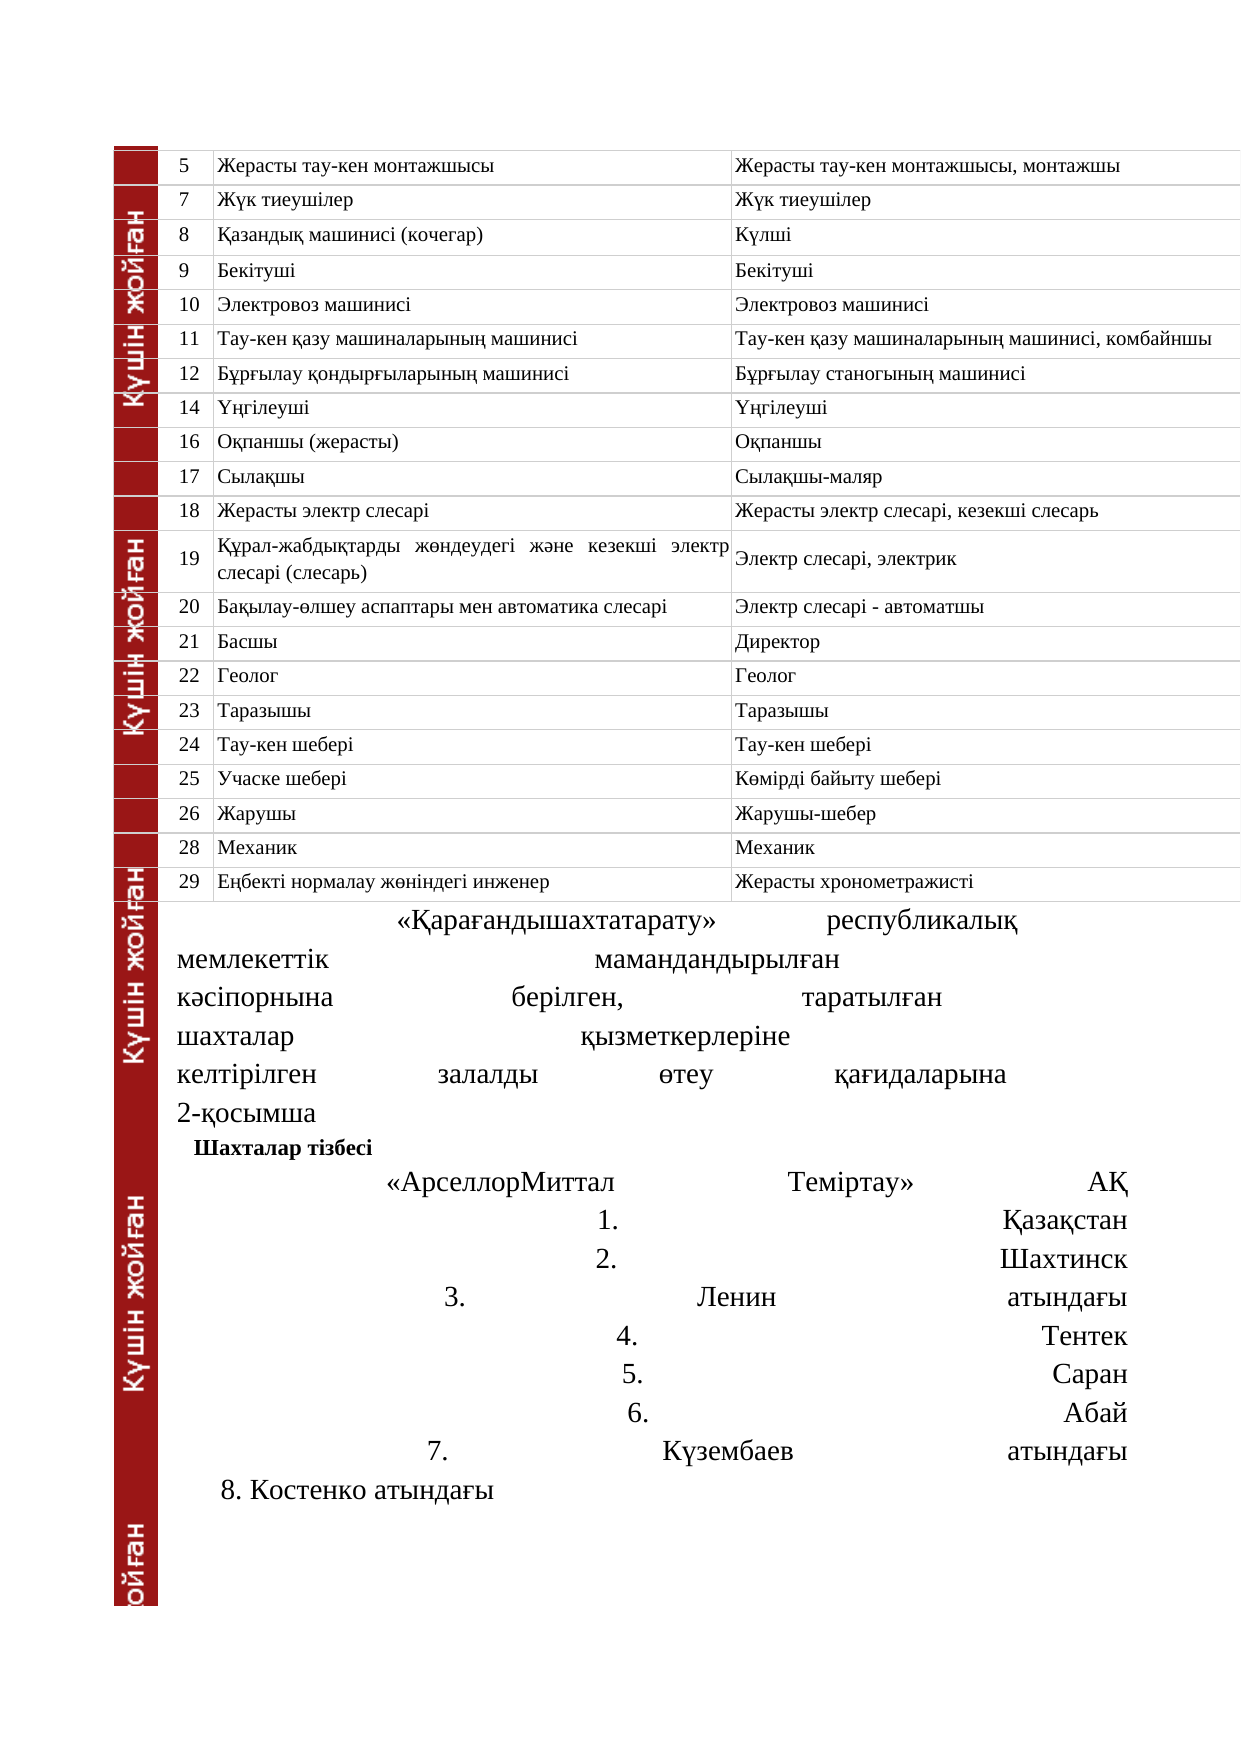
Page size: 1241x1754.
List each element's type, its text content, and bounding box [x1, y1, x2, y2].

table_cell 18 [114, 497, 213, 530]
table_cell 20 [114, 593, 213, 626]
table_cell Сылақшы-маляр [732, 462, 1240, 495]
table_cell Бақылау-өлшеу аспаптары мен автоматика слесарі [214, 593, 731, 626]
picture [114, 146, 158, 150]
table_cell Механик [732, 834, 1240, 867]
table_cell Тау-кен шебері [732, 730, 1240, 763]
table_cell 25 [114, 765, 213, 798]
table_cell Еңбекті нормалау жөніндегі инженер [214, 868, 731, 901]
table_cell Оқпаншы (жерасты) [214, 428, 731, 461]
table_cell Жерасты тау-кен монтажшысы, монтажшы [732, 151, 1240, 184]
table_cell Электровоз машинисі [732, 290, 1240, 323]
table_cell 19 [114, 531, 213, 592]
picture [114, 1160, 158, 1164]
table_cell Үңгілеуші [214, 394, 731, 427]
table_cell 5 [114, 151, 213, 184]
text «АрселлорМиттал Теміртау» АҚ 1. Қазақстан 2. Шахтинск 3. Ленин атындағы 4. Тентек 5. Саран 6. Абай 7. Күзембаев атындағы 8. Костенко атындағы [112, 1164, 1128, 1506]
table_cell 9 [114, 256, 213, 289]
table_cell 21 [114, 627, 213, 660]
table_cell 7 [114, 186, 213, 219]
table_cell Директор [732, 627, 1240, 660]
table_cell Таразышы [214, 696, 731, 729]
table_cell Бекітуші [732, 256, 1240, 289]
text Шахталар тізбесі [112, 1133, 1128, 1160]
table_cell Тау-кен қазу машиналарының машинисі [214, 325, 731, 358]
table_cell 28 [114, 834, 213, 867]
picture [114, 1506, 158, 1606]
table_cell 29 [114, 868, 213, 901]
table_cell 17 [114, 462, 213, 495]
table_cell Үңгілеуші [732, 394, 1240, 427]
table_cell Таразышы [732, 696, 1240, 729]
picture [114, 1128, 158, 1133]
table_cell Сылақшы [214, 462, 731, 495]
table_cell Құрал-жабдықтарды жөндеудегі және кезекші электр слесарі (слесарь) [214, 531, 731, 592]
table_cell Жүк тиеушілер [214, 186, 731, 219]
table_cell Электр слесарі, электрик [732, 531, 1240, 592]
table_cell 24 [114, 730, 213, 763]
table_cell Бұрғылау станогының машинисі [732, 359, 1240, 392]
table_cell Жүк тиеушілер [732, 186, 1240, 219]
table_cell Қазандық машинисі (кочегар) [214, 220, 731, 255]
table_cell Жерасты хронометражисті [732, 868, 1240, 901]
table_cell Жарушы [214, 799, 731, 832]
table_cell Бекітуші [214, 256, 731, 289]
table_cell Жарушы-шебер [732, 799, 1240, 832]
table_cell Тау-кен қазу машиналарының машинисі, комбайншы [732, 325, 1240, 358]
table_cell Геолог [732, 662, 1240, 695]
table_cell 14 [114, 394, 213, 427]
table_cell 12 [114, 359, 213, 392]
table_cell Электр слесарі - автоматшы [732, 593, 1240, 626]
table_cell 22 [114, 662, 213, 695]
table_cell Электровоз машинисі [214, 290, 731, 323]
table_cell Учаске шебері [214, 765, 731, 798]
table_cell Механик [214, 834, 731, 867]
table_cell Жерасты электр слесарі, кезекші слесарь [732, 497, 1240, 530]
table_cell 10 [114, 290, 213, 323]
text «Қарағандышахтатарату» республикалық мемлекеттік мамандандырылған кәсіпорнына берілген, таратылған шахталар қызметкерлеріне келтірілген залалды өтеу қағидаларына 2-қосымша [112, 902, 1128, 1128]
table_cell Көмірді байыту шебері [732, 765, 1240, 798]
table_cell Оқпаншы [732, 428, 1240, 461]
table_cell 23 [114, 696, 213, 729]
table_cell Жерасты электр слесарі [214, 497, 731, 530]
table_cell 16 [114, 428, 213, 461]
table_cell Күлші [732, 220, 1240, 255]
table_cell Басшы [214, 627, 731, 660]
table_cell Бұрғылау қондырғыларының машинисі [214, 359, 731, 392]
table_cell Жерасты тау-кен монтажшысы [214, 151, 731, 184]
table_cell 11 [114, 325, 213, 358]
table_cell Тау-кен шебері [214, 730, 731, 763]
table_cell Геолог [214, 662, 731, 695]
table_cell 8 [114, 220, 213, 255]
table_cell 26 [114, 799, 213, 832]
